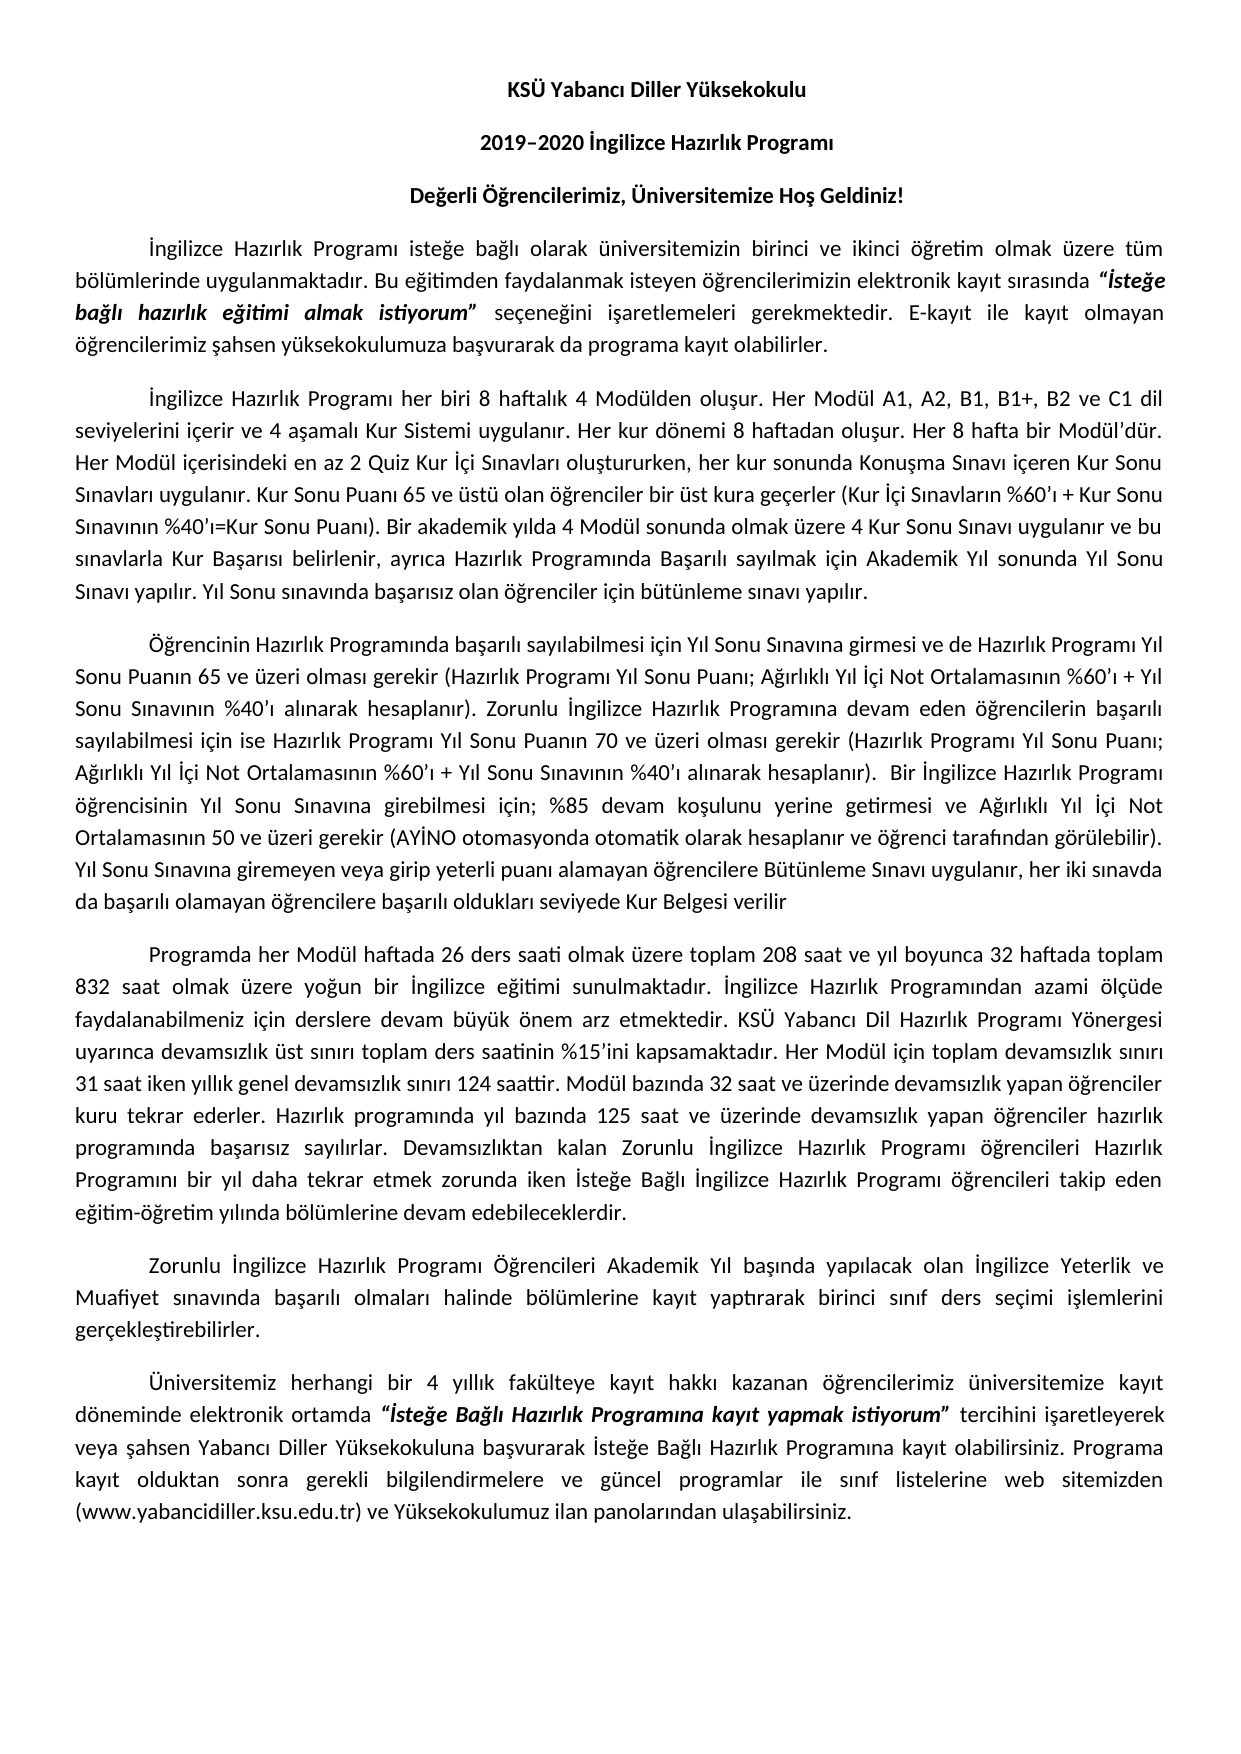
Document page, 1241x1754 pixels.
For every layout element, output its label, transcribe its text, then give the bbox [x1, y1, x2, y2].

text Zorunlu İngilizce Hazırlık Programı Öğrencileri Akademik Yıl başında yapılacak olan İngilizce Yeterlik ve Muafiyet sınavında başarılı olmaları halinde bölümlerine kayıt yaptırarak birinci sınıf ders seçimi işlemlerini gerçekleştirebilirler. [75, 1251, 1165, 1343]
text Üniversitemiz herhangi bir 4 yıllık fakülteye kayıt hakkı kazanan öğrencilerimiz üniversitemize kayıt döneminde elektronik ortamda “İsteğe Bağlı Hazırlık Programına kayıt yapmak istiyorum” tercihini işaretleyerek veya şahsen Yabancı Diller Yüksekokuluna başvurarak İsteğe Bağlı Hazırlık Programına kayıt olabilirsiniz. Programa kayıt olduktan sonra gerekli bilgilendirmelere ve güncel programlar ile sınıf listelerine web sitemizden (www.yabancidiller.ksu.edu.tr) ve Yüksekokulumuz ilan panolarından ulaşabilirsiniz. [75, 1368, 1165, 1525]
text Öğrencinin Hazırlık Programında başarılı sayılabilmesi için Yıl Sonu Sınavına girmesi ve de Hazırlık Programı Yıl Sonu Puanın 65 ve üzeri olması gerekir (Hazırlık Programı Yıl Sonu Puanı; Ağırlıklı Yıl İçi Not Ortalamasının %60’ı + Yıl Sonu Sınavının %40’ı alınarak hesaplanır). Zorunlu İngilizce Hazırlık Programına devam eden öğrencilerin başarılı sayılabilmesi için ise Hazırlık Programı Yıl Sonu Puanın 70 ve üzeri olması gerekir (Hazırlık Programı Yıl Sonu Puanı; Ağırlıklı Yıl İçi Not Ortalamasının %60’ı + Yıl Sonu Sınavının %40’ı alınarak hesaplanır). Bir İngilizce Hazırlık Programı öğrencisinin Yıl Sonu Sınavına girebilmesi için; %85 devam koşulunu yerine getirmesi ve Ağırlıklı Yıl İçi Not Ortalamasının 50 ve üzeri gerekir (AYİNO otomasyonda otomatik olarak hesaplanır ve öğrenci tarafından görülebilir). Yıl Sonu Sınavına giremeyen veya girip yeterli puanı alamayan öğrencilere Bütünleme Sınavı uygulanır, her iki sınavda da başarılı olamayan öğrencilere başarılı oldukları seviyede Kur Belgesi verilir [75, 630, 1165, 915]
text İngilizce Hazırlık Programı isteğe bağlı olarak üniversitemizin birinci ve ikinci öğretim olmak üzere tüm bölümlerinde uygulanmaktadır. Bu eğitimden faydalanmak isteyen öğrencilerimizin elektronik kayıt sırasında “İsteğe bağlı hazırlık eğitimi almak istiyorum” seçeneğini işaretlemeleri gerekmektedir. E-kayıt ile kayıt olmayan öğrencilerimiz şahsen yüksekokulumuza başvurarak da programa kayıt olabilirler. [75, 234, 1165, 359]
text 2019–2020 İngilizce Hazırlık Programı [75, 128, 1165, 156]
text KSÜ Yabancı Diller Yüksekokulu [75, 75, 1165, 103]
text Değerli Öğrencilerimiz, Üniversitemize Hoş Geldiniz! [75, 181, 1165, 209]
text Programda her Modül haftada 26 ders saati olmak üzere toplam 208 saat ve yıl boyunca 32 haftada toplam 832 saat olmak üzere yoğun bir İngilizce eğitimi sunulmaktadır. İngilizce Hazırlık Programından azami ölçüde faydalanabilmeniz için derslere devam büyük önem arz etmektedir. KSÜ Yabancı Dil Hazırlık Programı Yönergesi uyarınca devamsızlık üst sınırı toplam ders saatinin %15’ini kapsamaktadır. Her Modül için toplam devamsızlık sınırı 31 saat iken yıllık genel devamsızlık sınırı 124 saattir. Modül bazında 32 saat ve üzerinde devamsızlık yapan öğrenciler kuru tekrar ederler. Hazırlık programında yıl bazında 125 saat ve üzerinde devamsızlık yapan öğrenciler hazırlık programında başarısız sayılırlar. Devamsızlıktan kalan Zorunlu İngilizce Hazırlık Programı öğrencileri Hazırlık Programını bir yıl daha tekrar etmek zorunda iken İsteğe Bağlı İngilizce Hazırlık Programı öğrencileri takip eden eğitim-öğretim yılında bölümlerine devam edebileceklerdir. [75, 940, 1165, 1226]
text İngilizce Hazırlık Programı her biri 8 haftalık 4 Modülden oluşur. Her Modül A1, A2, B1, B1+, B2 ve C1 dil seviyelerini içerir ve 4 aşamalı Kur Sistemi uygulanır. Her kur dönemi 8 haftadan oluşur. Her 8 hafta bir Modül’dür. Her Modül içerisindeki en az 2 Quiz Kur İçi Sınavları oluştururken, her kur sonunda Konuşma Sınavı içeren Kur Sonu Sınavları uygulanır. Kur Sonu Puanı 65 ve üstü olan öğrenciler bir üst kura geçerler (Kur İçi Sınavların %60’ı + Kur Sonu Sınavının %40’ı=Kur Sonu Puanı). Bir akademik yılda 4 Modül sonunda olmak üzere 4 Kur Sonu Sınavı uygulanır ve bu sınavlarla Kur Başarısı belirlenir, ayrıca Hazırlık Programında Başarılı sayılmak için Akademik Yıl sonunda Yıl Sonu Sınavı yapılır. Yıl Sonu sınavında başarısız olan öğrenciler için bütünleme sınavı yapılır. [75, 384, 1165, 605]
